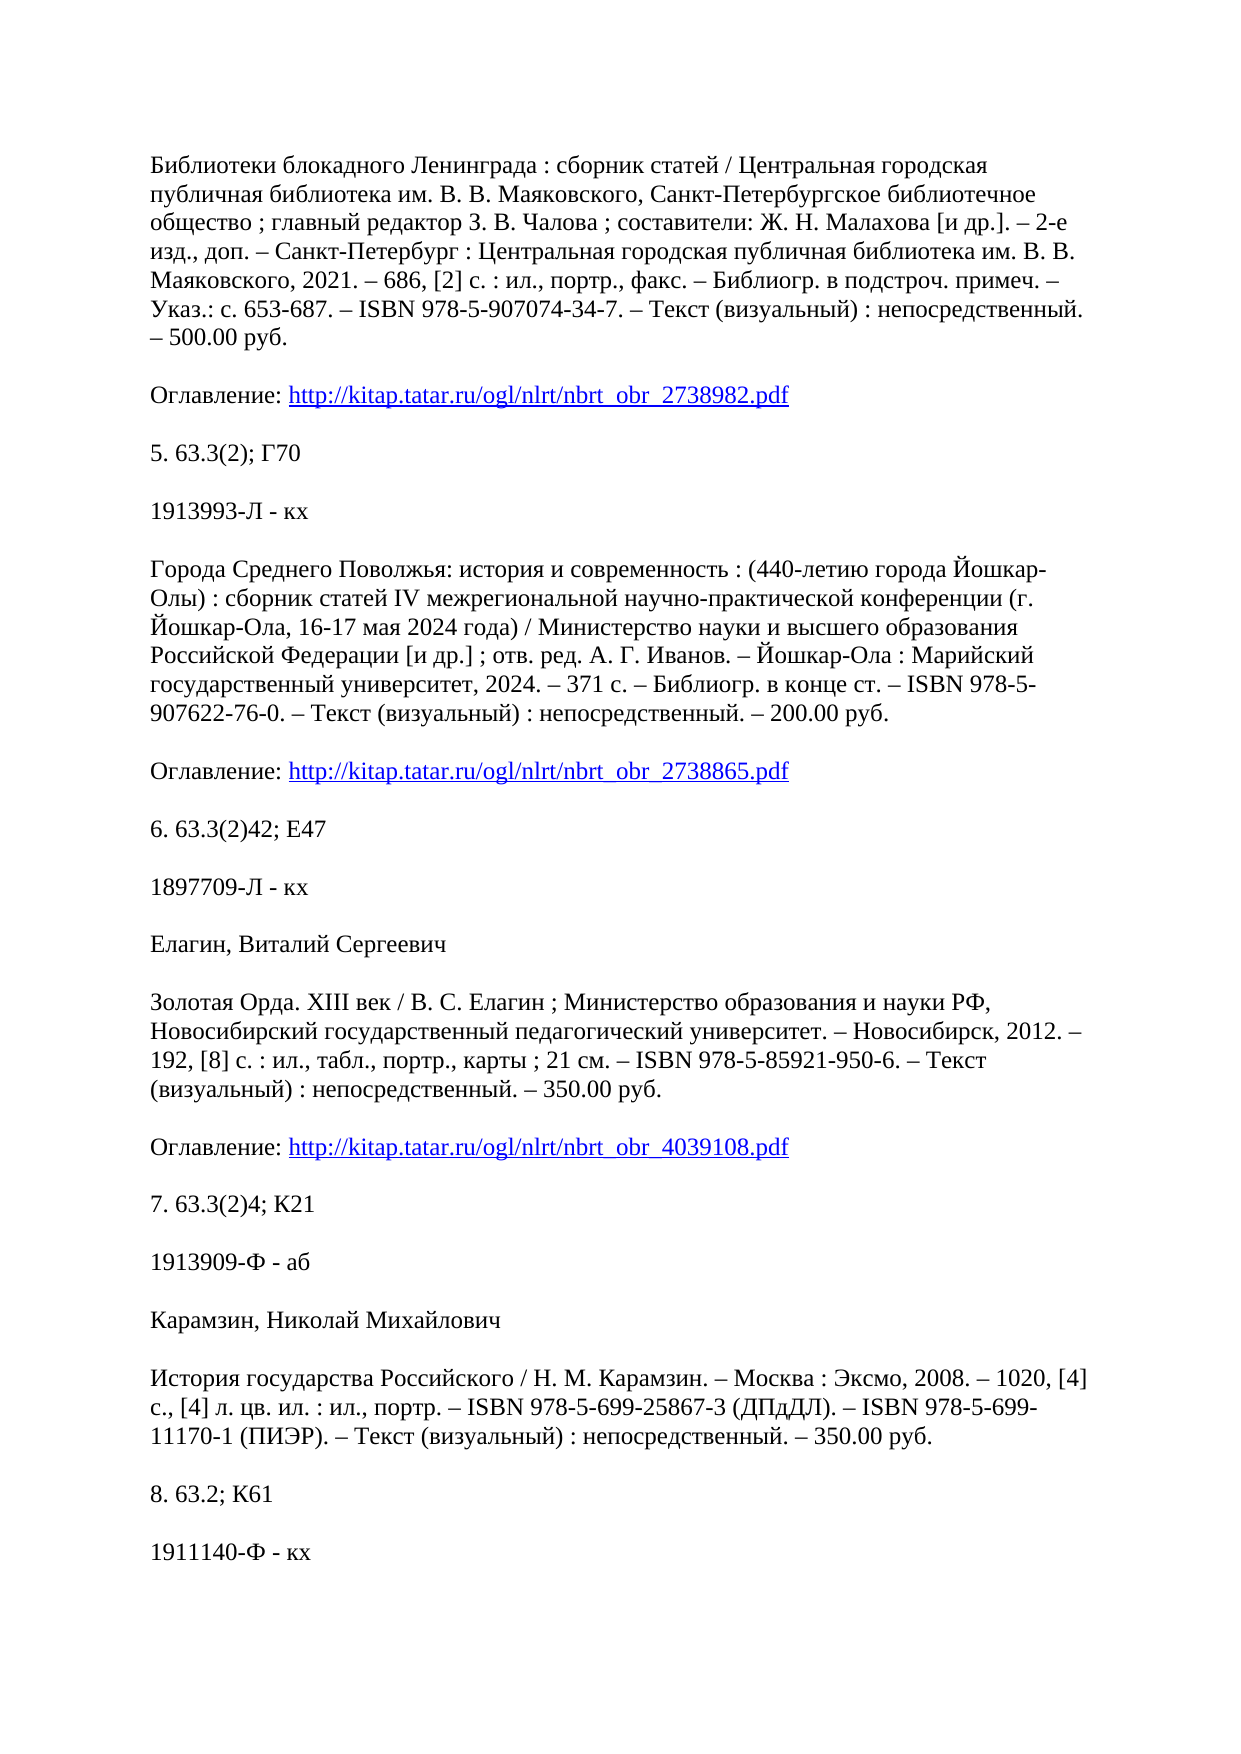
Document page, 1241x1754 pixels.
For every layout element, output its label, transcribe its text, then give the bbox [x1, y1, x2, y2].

text 5. 63.3(2); Г70 [150, 438, 1090, 467]
title История государства Российского / Н. М. Карамзин. – Москва : Эксмо, 2008. – 1020, [4] с., [4] л. цв. ил. : ил., портр. – ISBN 978-5-699-25867-3 (ДПдДЛ). – ISBN 978-5-699-11170-1 (ПИЭР). – Текст (визуальный) : непосредственный. – 350.00 руб. [150, 1363, 1090, 1449]
text Карамзин, Николай Михайлович [150, 1305, 1090, 1334]
text Елагин, Виталий Сергеевич [150, 929, 1090, 958]
text 7. 63.3(2)4; К21 [150, 1189, 1090, 1218]
text Оглавление: http://kitap.tatar.ru/ogl/nlrt/nbrt_obr_4039108.pdf [150, 1132, 1090, 1160]
title Библиотеки блокадного Ленинграда : сборник статей / Центральная городская публичная библиотека им. В. В. Маяковского, Санкт-Петербургское библиотечное общество ; главный редактор З. В. Чалова ; составители: Ж. Н. Малахова [и др.]. – 2-е изд., доп. – Санкт-Петербург : Центральная городская публичная библиотека им. В. В. Маяковского, 2021. – 686, [2] с. : ил., портр., факс. – Библиогр. в подстроч. примеч. – Указ.: с. 653-687. – ISBN 978-5-907074-34-7. – Текст (визуальный) : непосредственный. – 500.00 руб. [150, 150, 1090, 351]
text 6. 63.3(2)42; Е47 [150, 814, 1090, 842]
text 1913993-Л - кх [150, 496, 1090, 525]
title Города Среднего Поволжья: история и современность : (440-летию города Йошкар-Олы) : сборник статей IV межрегиональной научно-практической конференции (г. Йошкар-Ола, 16-17 мая 2024 года) / Министерство науки и высшего образования Российской Федерации [и др.] ; отв. ред. А. Г. Иванов. – Йошкар-Ола : Марийский государственный университет, 2024. – 371 с. – Библиогр. в конце ст. – ISBN 978-5-907622-76-0. – Текст (визуальный) : непосредственный. – 200.00 руб. [150, 554, 1090, 727]
title Золотая Орда. XIII век / В. С. Елагин ; Министерство образования и науки РФ, Новосибирский государственный педагогический университет. – Новосибирск, 2012. – 192, [8] с. : ил., табл., портр., карты ; 21 см. – ISBN 978-5-85921-950-6. – Текст (визуальный) : непосредственный. – 350.00 руб. [150, 987, 1090, 1102]
text Оглавление: http://kitap.tatar.ru/ogl/nlrt/nbrt_obr_2738865.pdf [150, 756, 1090, 784]
text Оглавление: http://kitap.tatar.ru/ogl/nlrt/nbrt_obr_2738982.pdf [150, 380, 1090, 409]
text 1897709-Л - кх [150, 872, 1090, 900]
text 8. 63.2; К61 [150, 1479, 1090, 1507]
text 1911140-Ф - кх [150, 1537, 1090, 1565]
text 1913909-Ф - аб [150, 1247, 1090, 1276]
